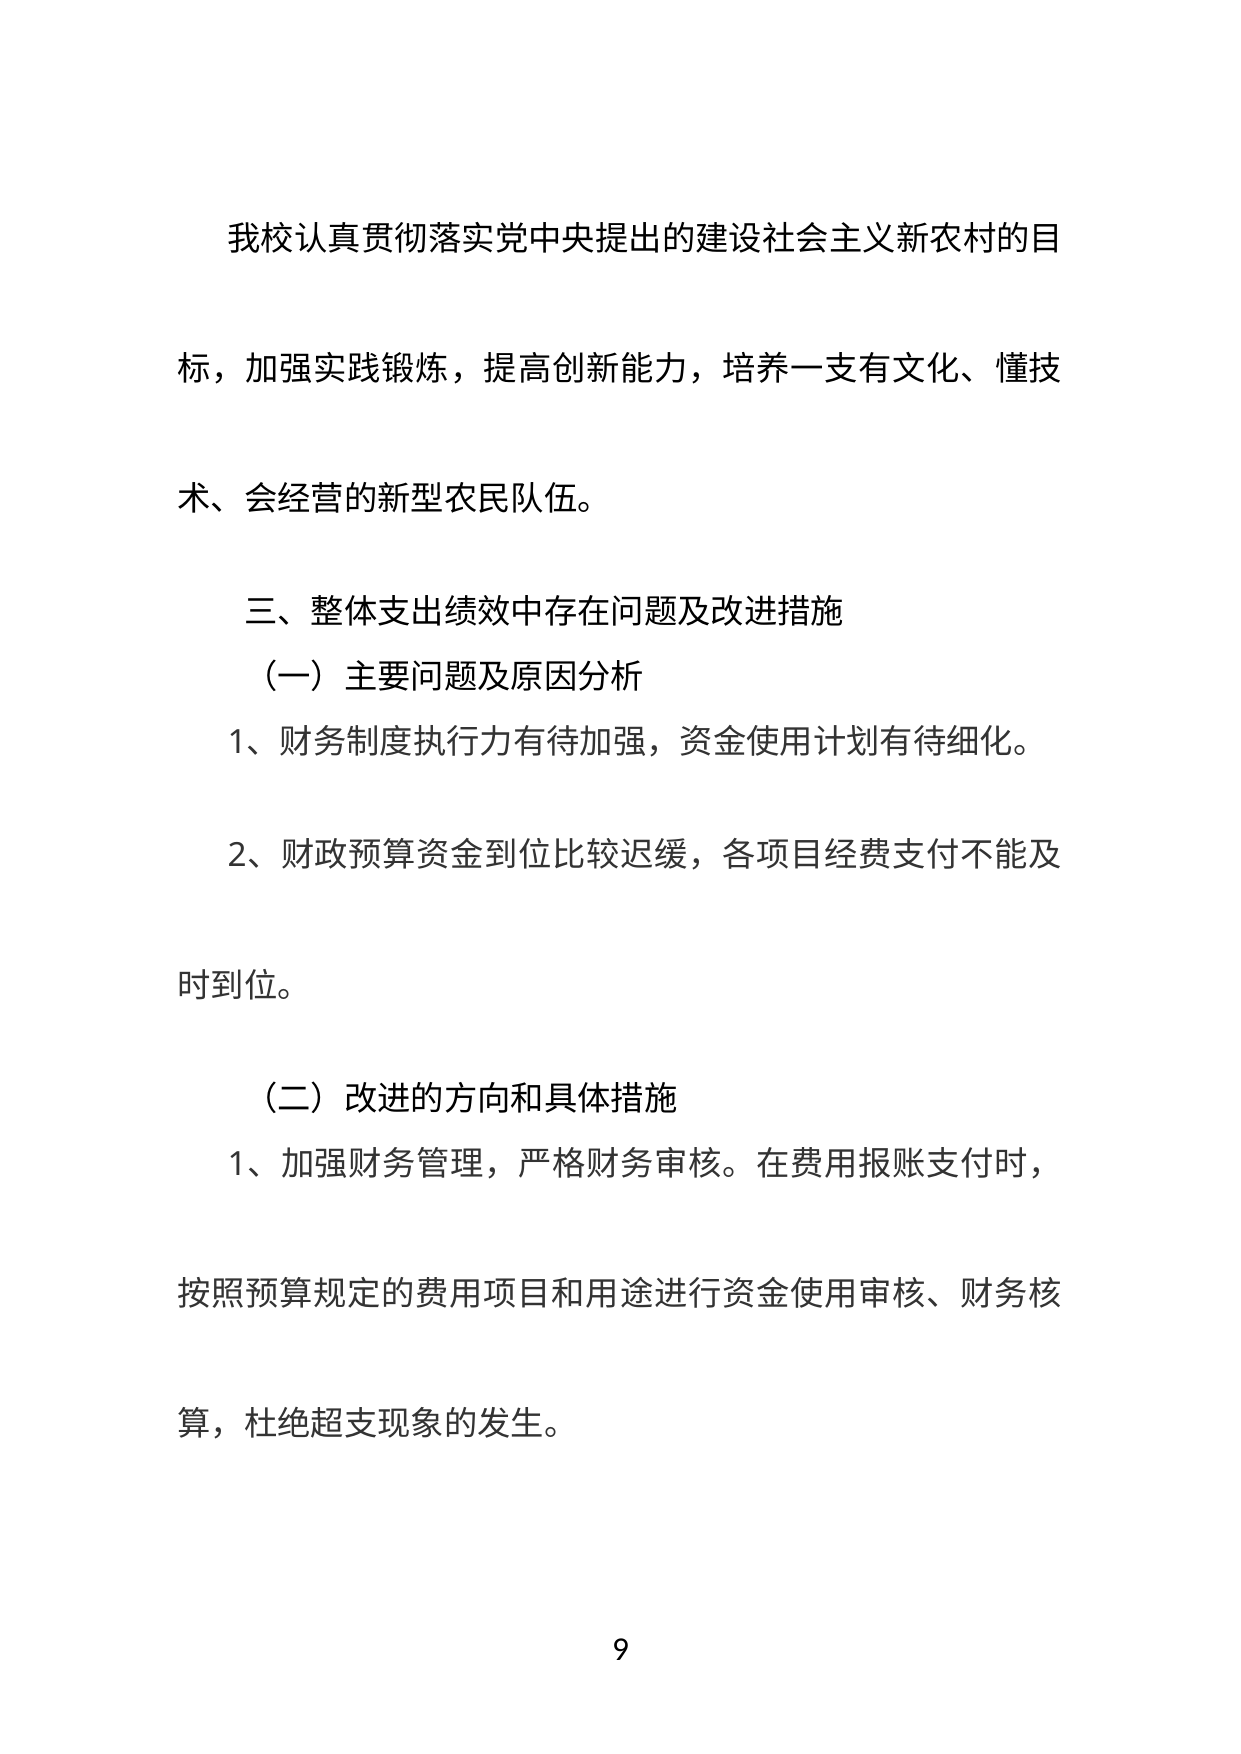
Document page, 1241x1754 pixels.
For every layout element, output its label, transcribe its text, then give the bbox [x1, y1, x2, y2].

text 1、财务制度执行力有待加强，资金使用计划有待细化。 [177, 707, 1063, 772]
text （一）主要问题及原因分析 [177, 642, 1063, 707]
text 1、加强财务管理，严格财务审核。在费用报账支付时，按照预算规定的费用项目和用途进行资金使用审核、财务核算，杜绝超支现象的发生。 [177, 1128, 1063, 1453]
text 我校认真贯彻落实党中央提出的建设社会主义新农村的目标，加强实践锻炼，提高创新能力，培养一支有文化、懂技术、会经营的新型农民队伍。 [177, 203, 1063, 528]
text 三、整体支出绩效中存在问题及改进措施 [177, 577, 1063, 642]
text 2、财政预算资金到位比较迟缓，各项目经费支付不能及时到位。 [177, 820, 1063, 1015]
text （二）改进的方向和具体措施 [177, 1063, 1063, 1128]
